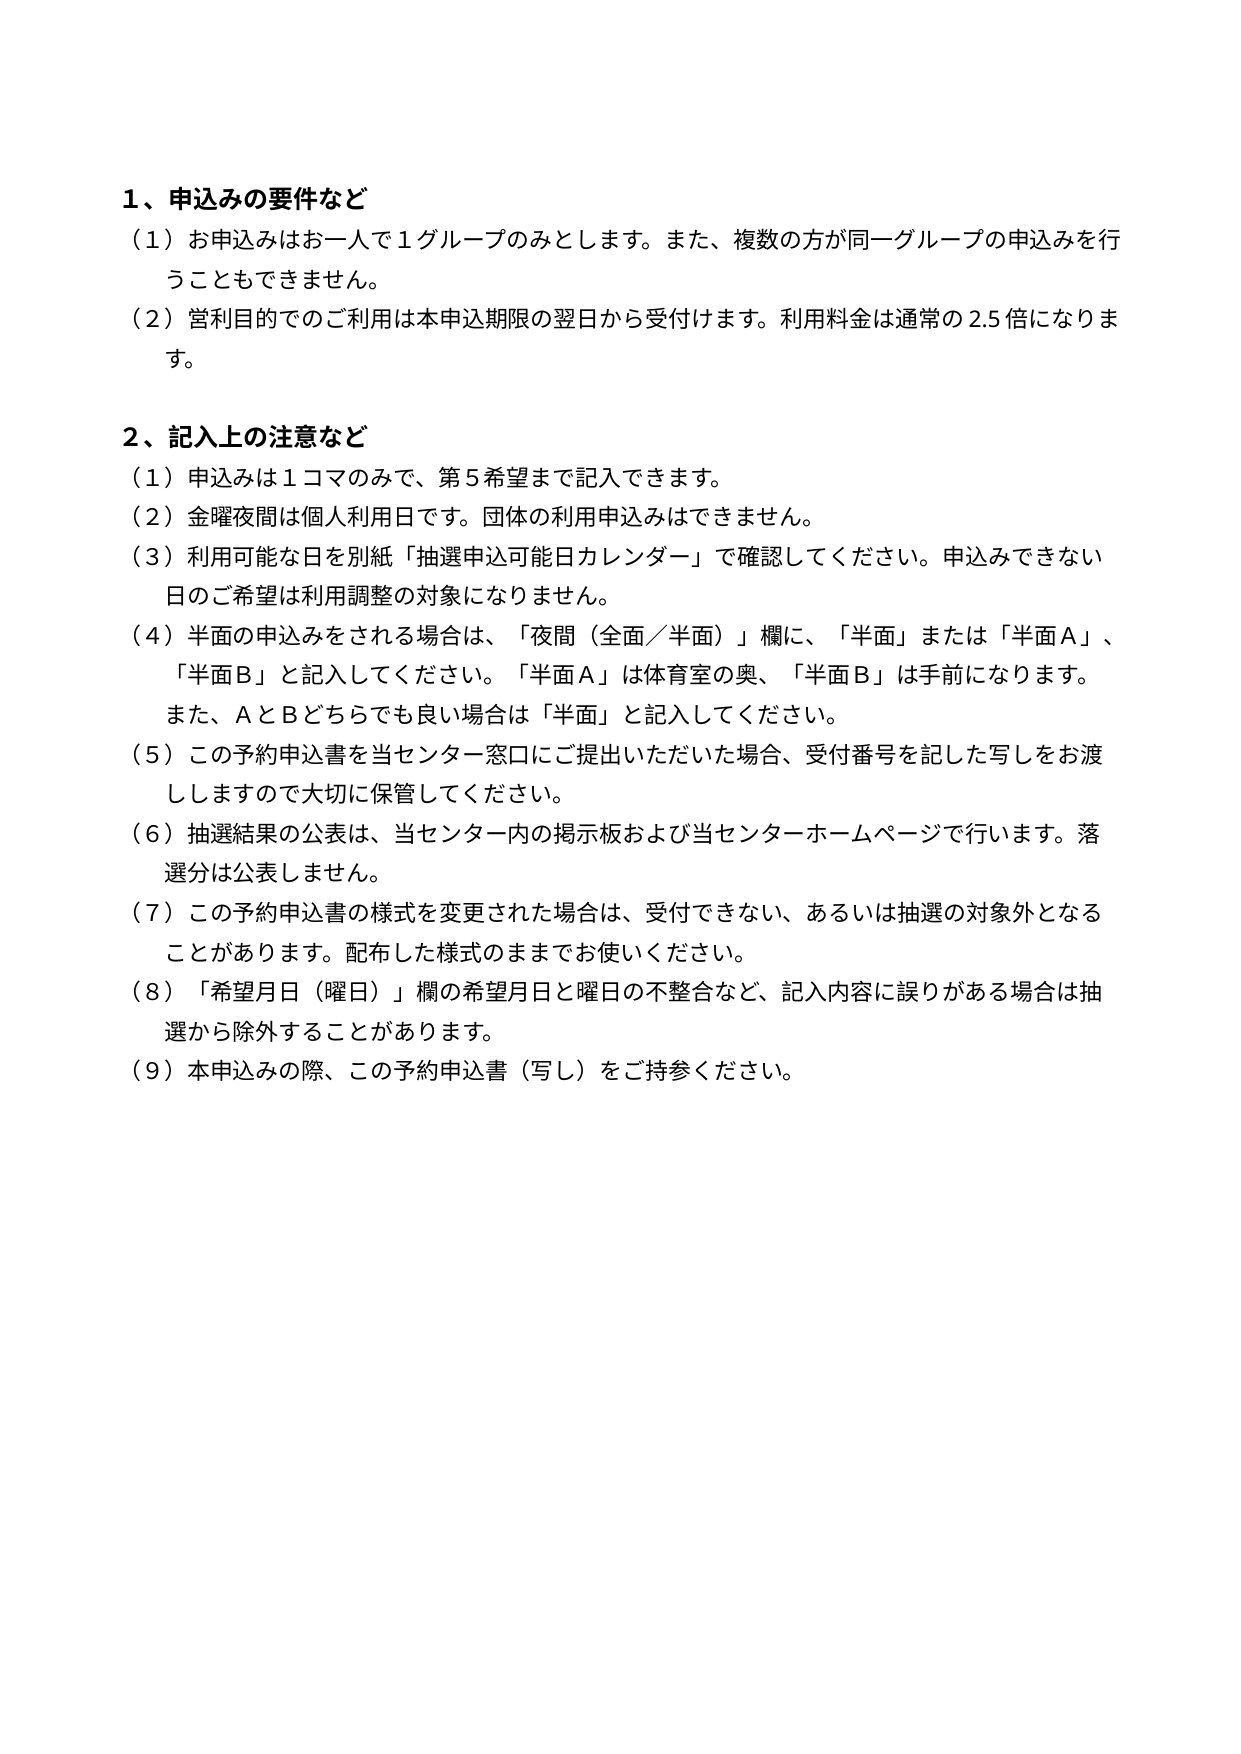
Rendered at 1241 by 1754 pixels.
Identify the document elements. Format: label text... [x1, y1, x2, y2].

text （２）営利目的でのご利用は本申込期限の翌日から受付けます。利用料金は通常の2.5倍になります。 [118, 296, 1122, 375]
text （３）利用可能な日を別紙「抽選申込可能日カレンダー」で確認してください。申込みできない日のご希望は利用調整の対象になりません。 [118, 533, 1122, 613]
text （５）この予約申込書を当センター窓口にご提出いただいた場合、受付番号を記した写しをお渡ししますので大切に保管してください。 [118, 731, 1122, 811]
text （９）本申込みの際、この予約申込書（写し）をご持参ください。 [118, 1048, 1122, 1088]
text （１）お申込みはお一人で１グループのみとします。また、複数の方が同一グループの申込みを行うこともできません。 [118, 217, 1122, 296]
text （８）「希望月日（曜日）」欄の希望月日と曜日の不整合など、記入内容に誤りがある場合は抽選から除外することがあります。 [118, 969, 1122, 1048]
text （７）この予約申込書の様式を変更された場合は、受付できない、あるいは抽選の対象外となることがあります。配布した様式のままでお使いください。 [118, 890, 1122, 969]
text （２）金曜夜間は個人利用日です。団体の利用申込みはできません。 [118, 494, 1122, 533]
text （１）申込みは１コマのみで、第５希望まで記入できます。 [118, 454, 1122, 494]
text １、申込みの要件など [118, 177, 1122, 217]
text （６）抽選結果の公表は、当センター内の掲示板および当センターホームページで行います。落選分は公表しません。 [118, 811, 1122, 890]
text （４）半面の申込みをされる場合は、「夜間（全面／半面）」欄に、「半面」または「半面Ａ」、「半面Ｂ」と記入してください。「半面Ａ」は体育室の奥、「半面Ｂ」は手前になります。また、ＡとＢどちらでも良い場合は「半面」と記入してください。 [118, 613, 1122, 731]
text ２、記入上の注意など [118, 415, 1122, 454]
